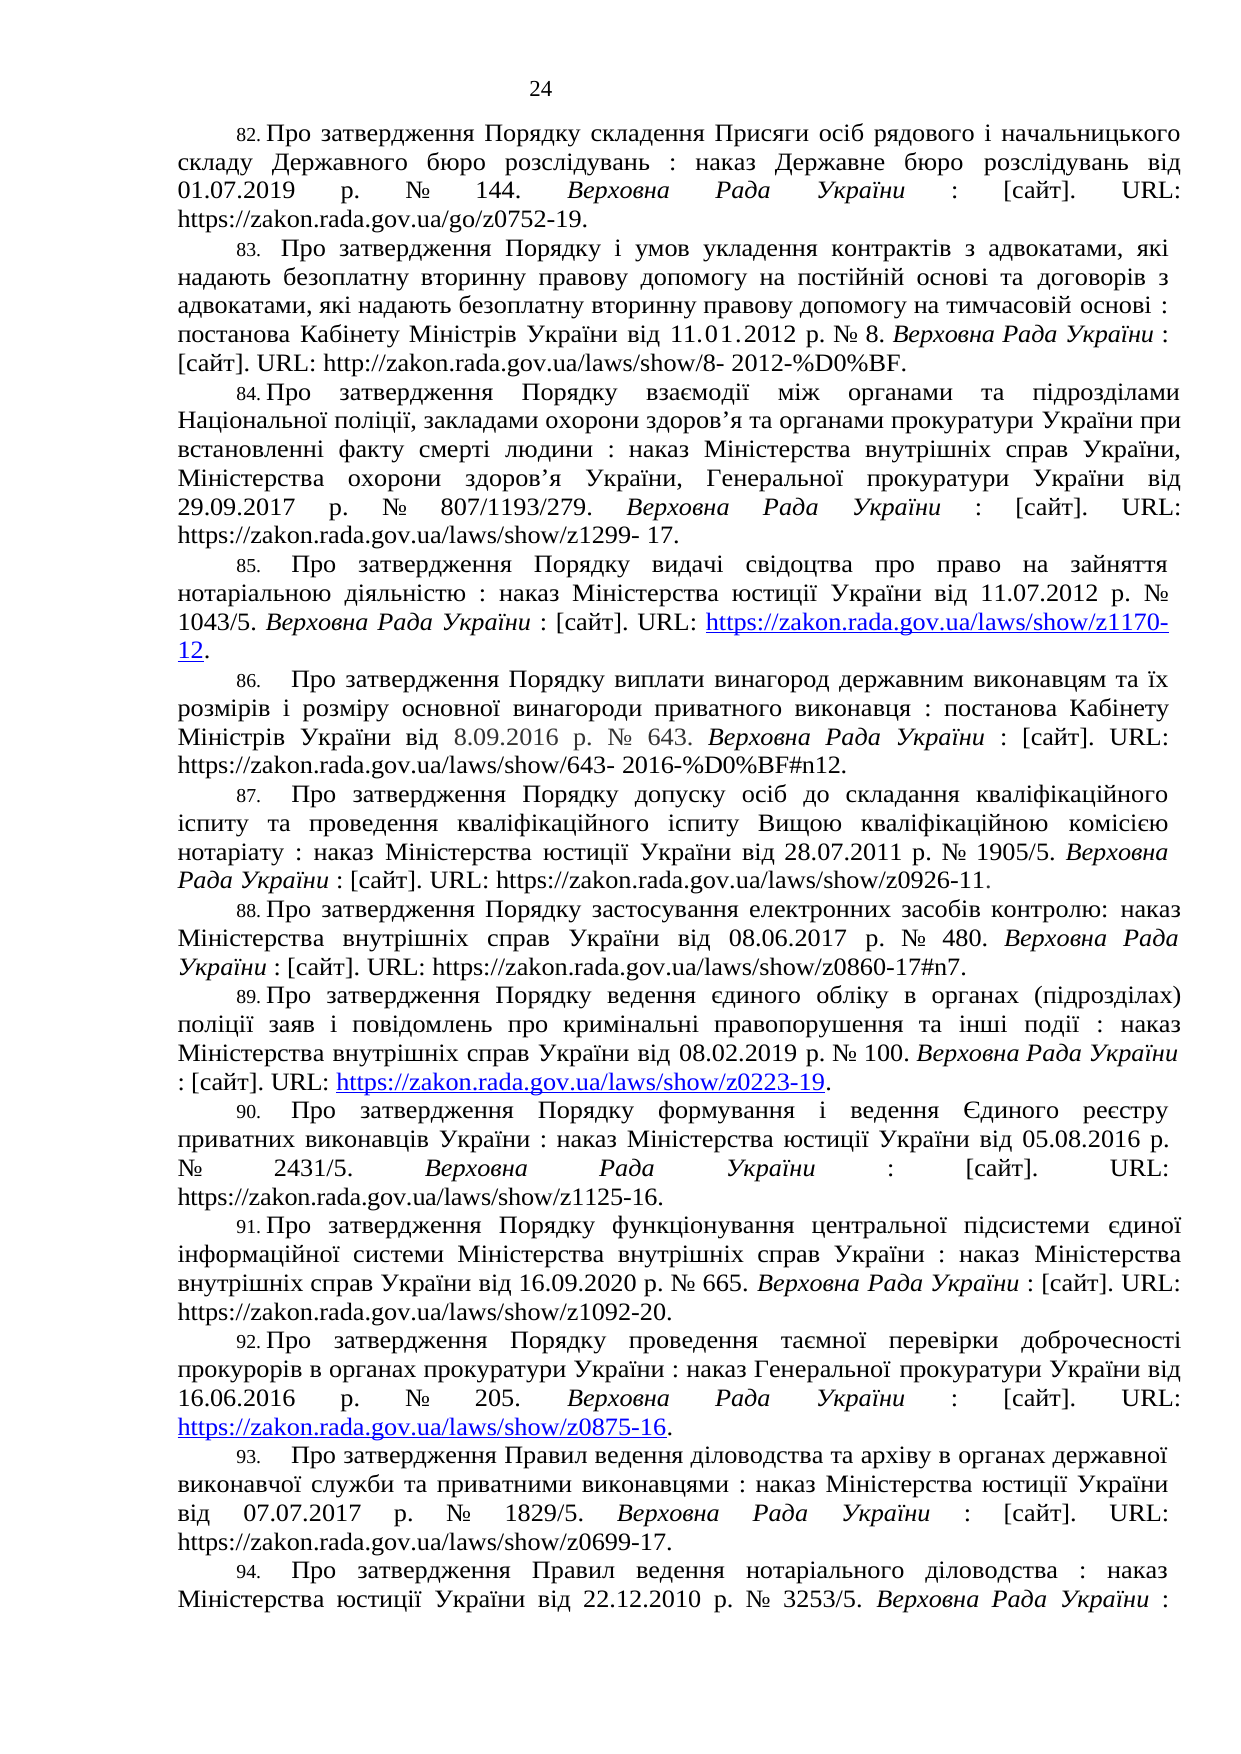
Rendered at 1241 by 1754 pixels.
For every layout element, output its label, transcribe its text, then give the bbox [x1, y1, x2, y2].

list Про затвердження Порядку функціонування центральної підсистеми єдиної інформаційної системи Міністерства внутрішніх справ України : наказ Міністерства внутрішніх справ України від 16.09.2020 р. № 665. Верховна Рада України : [сайт]. URL: https://zakon.rada.gov.ua/laws/show/z1092-20. [177, 1211, 1181, 1326]
list Про затвердження Порядку допуску осіб до складання кваліфікаційного іспиту та проведення кваліфікаційного іспиту Вищою кваліфікаційною комісією нотаріату : наказ Міністерства юстиції України від 28.07.2011 р. № 1905/5. Верховна Рада України : [сайт]. URL: https://zakon.rada.gov.ua/laws/show/z0926-11. [177, 779, 1168, 894]
list Про затвердження Порядку складення Присяги осіб рядового і начальницького складу Державного бюро розслідувань : наказ Державне бюро розслідувань від 01.07.2019 р. № 144. Верховна Рада України : [сайт]. URL: https://zakon.rada.gov.ua/go/z0752-19. [177, 118, 1181, 233]
list Про затвердження Правил ведення діловодства та архіву в органах державної виконавчої служби та приватними виконавцями : наказ Міністерства юстиції України від 07.07.2017 р. № 1829/5. Верховна Рада України : [сайт]. URL: https://zakon.rada.gov.ua/laws/show/z0699-17. [177, 1441, 1169, 1556]
list Про затвердження Порядку проведення таємної перевірки доброчесності прокурорів в органах прокуратури України : наказ Генеральної прокуратури України від 16.06.2016 р. № 205. Верховна Рада України : [сайт]. URL: https://zakon.rada.gov.ua/laws/show/z0875-16. [177, 1326, 1181, 1441]
list Про затвердження Порядку формування і ведення Єдиного реєстру приватних виконавців України : наказ Міністерства юстиції України від 05.08.2016 р. № 2431/5. Верховна Рада України : [сайт]. URL: https://zakon.rada.gov.ua/laws/show/z1125-16. [177, 1096, 1169, 1211]
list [177, 1556, 1169, 1613]
list Про затвердження Порядку виплати винагород державним виконавцям та їх розмірів і розміру основної винагороди приватного виконавця : постанова Кабінету Міністрів України від 8.09.2016 р. № 643. Верховна Рада України : [сайт]. URL: https://zakon.rada.gov.ua/laws/show/643- 2016-%D0%BF#n12. [177, 664, 1169, 779]
list Про затвердження Порядку ведення єдиного обліку в органах (підрозділах) поліції заяв і повідомлень про кримінальні правопорушення та інші події : наказ Міністерства внутрішніх справ України від 08.02.2019 р. № 100. Верховна Рада України : [сайт]. URL: https://zakon.rada.gov.ua/laws/show/z0223-19. [177, 981, 1181, 1096]
list Про затвердження Порядку і умов укладення контрактів з адвокатами, які надають безоплатну вторинну правову допомогу на постійній основі та договорів з адвокатами, які надають безоплатну вторинну правову допомогу на тимчасовій основі : постанова Кабінету Міністрів України від 11.01.2012 р. № 8. Верховна Рада України : [сайт]. URL: http://zakon.rada.gov.ua/laws/show/8- 2012-%D0%BF. [177, 233, 1169, 377]
list Про затвердження Порядку застосування електронних засобів контролю: наказ Міністерства внутрішніх справ України від 08.06.2017 р. № 480. Верховна Рада України : [сайт]. URL: https://zakon.rada.gov.ua/laws/show/z0860-17#n7. [177, 894, 1181, 981]
list Про затвердження Порядку видачі свідоцтва про право на зайняття нотаріальною діяльністю : наказ Міністерства юстиції України від 11.07.2012 р. № 1043/5. Верховна Рада України : [сайт]. URL: https://zakon.rada.gov.ua/laws/show/z1170-12. [177, 549, 1169, 664]
list Про затвердження Порядку взаємодії між органами та підрозділами Національної поліції, закладами охорони здоров’я та органами прокуратури України при встановленні факту смерті людини : наказ Міністерства внутрішніх справ України, Міністерства охорони здоров’я України, Генеральної прокуратури України від 29.09.2017 р. № 807/1193/279. Верховна Рада України : [сайт]. URL: https://zakon.rada.gov.ua/laws/show/z1299- 17. [177, 377, 1181, 549]
